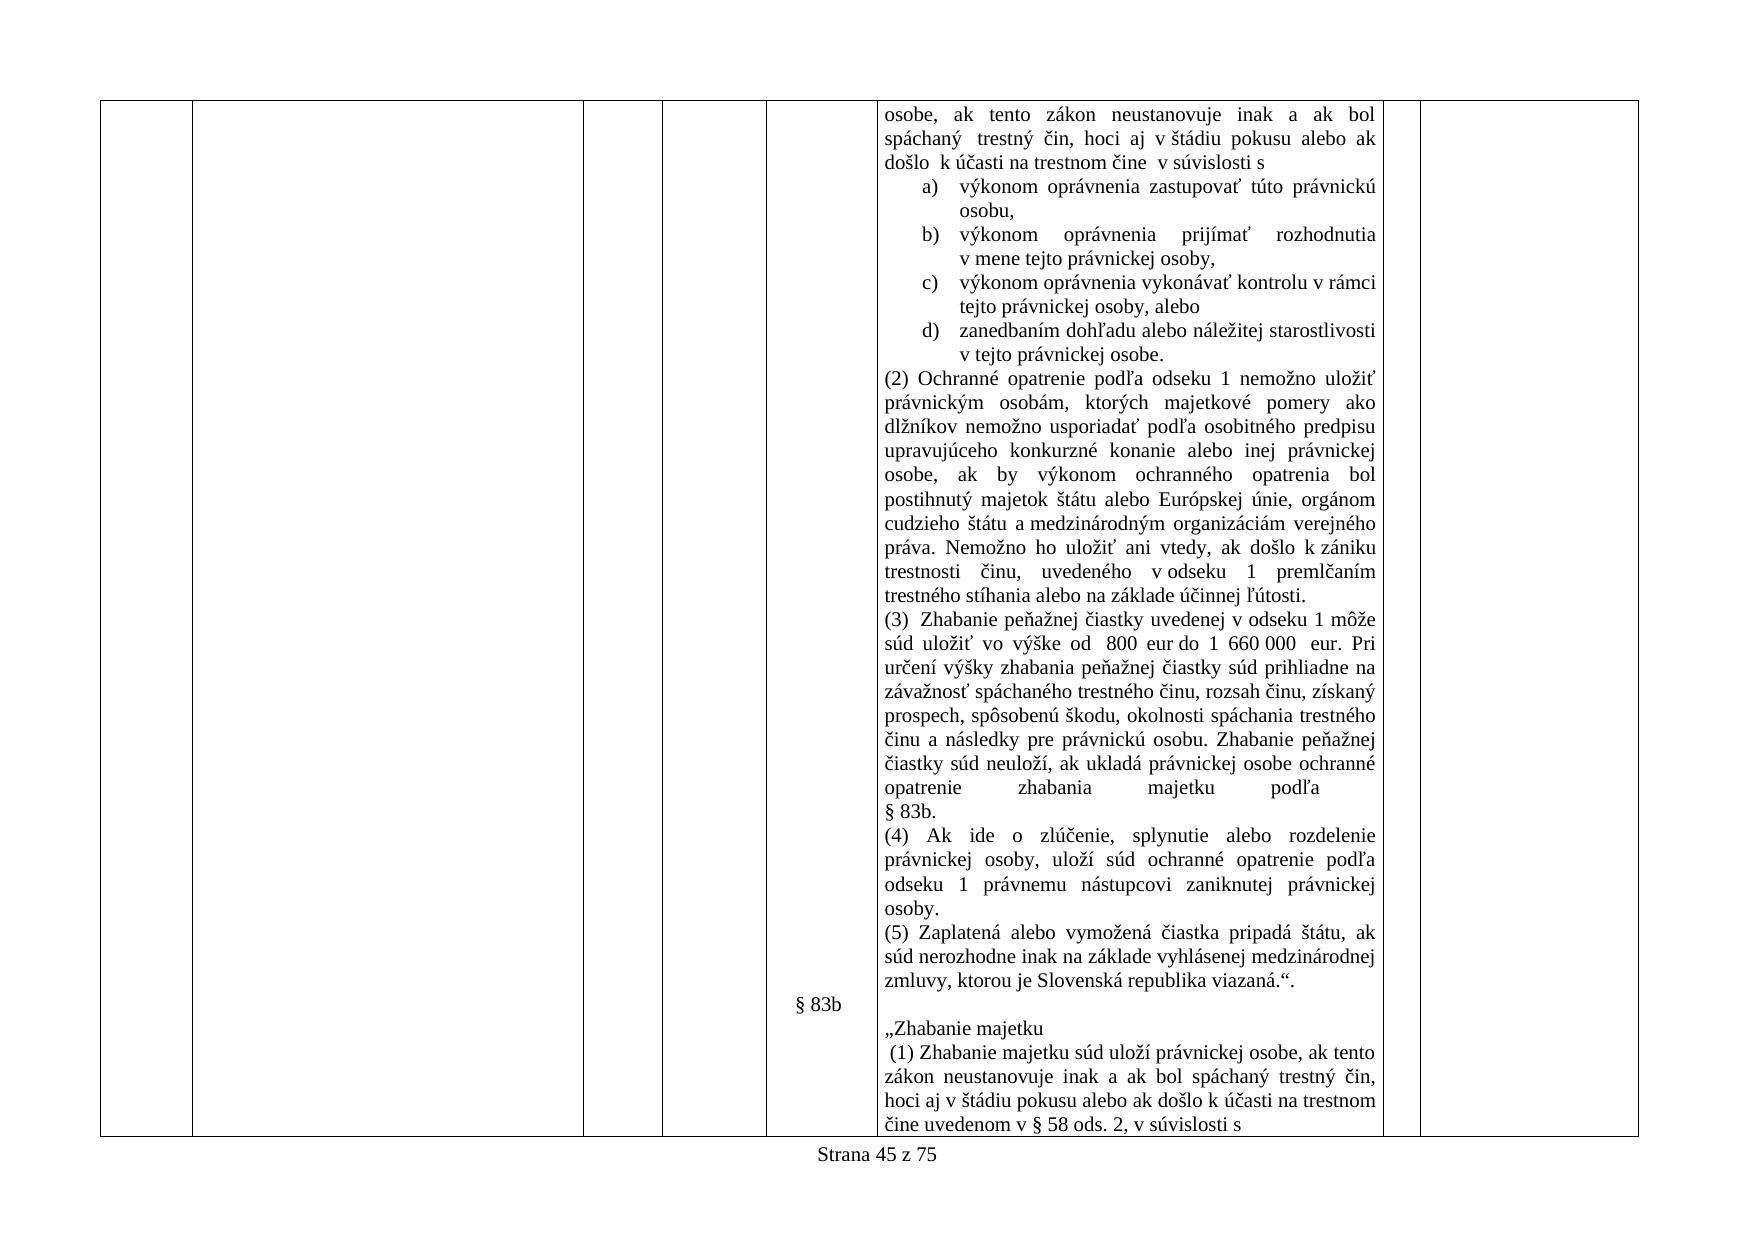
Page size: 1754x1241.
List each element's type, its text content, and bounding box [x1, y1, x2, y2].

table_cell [1421, 101, 1638, 1136]
table_cell Ú [1384, 101, 1420, 1136]
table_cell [101, 101, 192, 1136]
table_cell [663, 101, 766, 1136]
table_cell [767, 101, 877, 1136]
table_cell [878, 101, 1383, 1136]
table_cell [193, 101, 583, 1136]
table_cell N [584, 101, 662, 1136]
